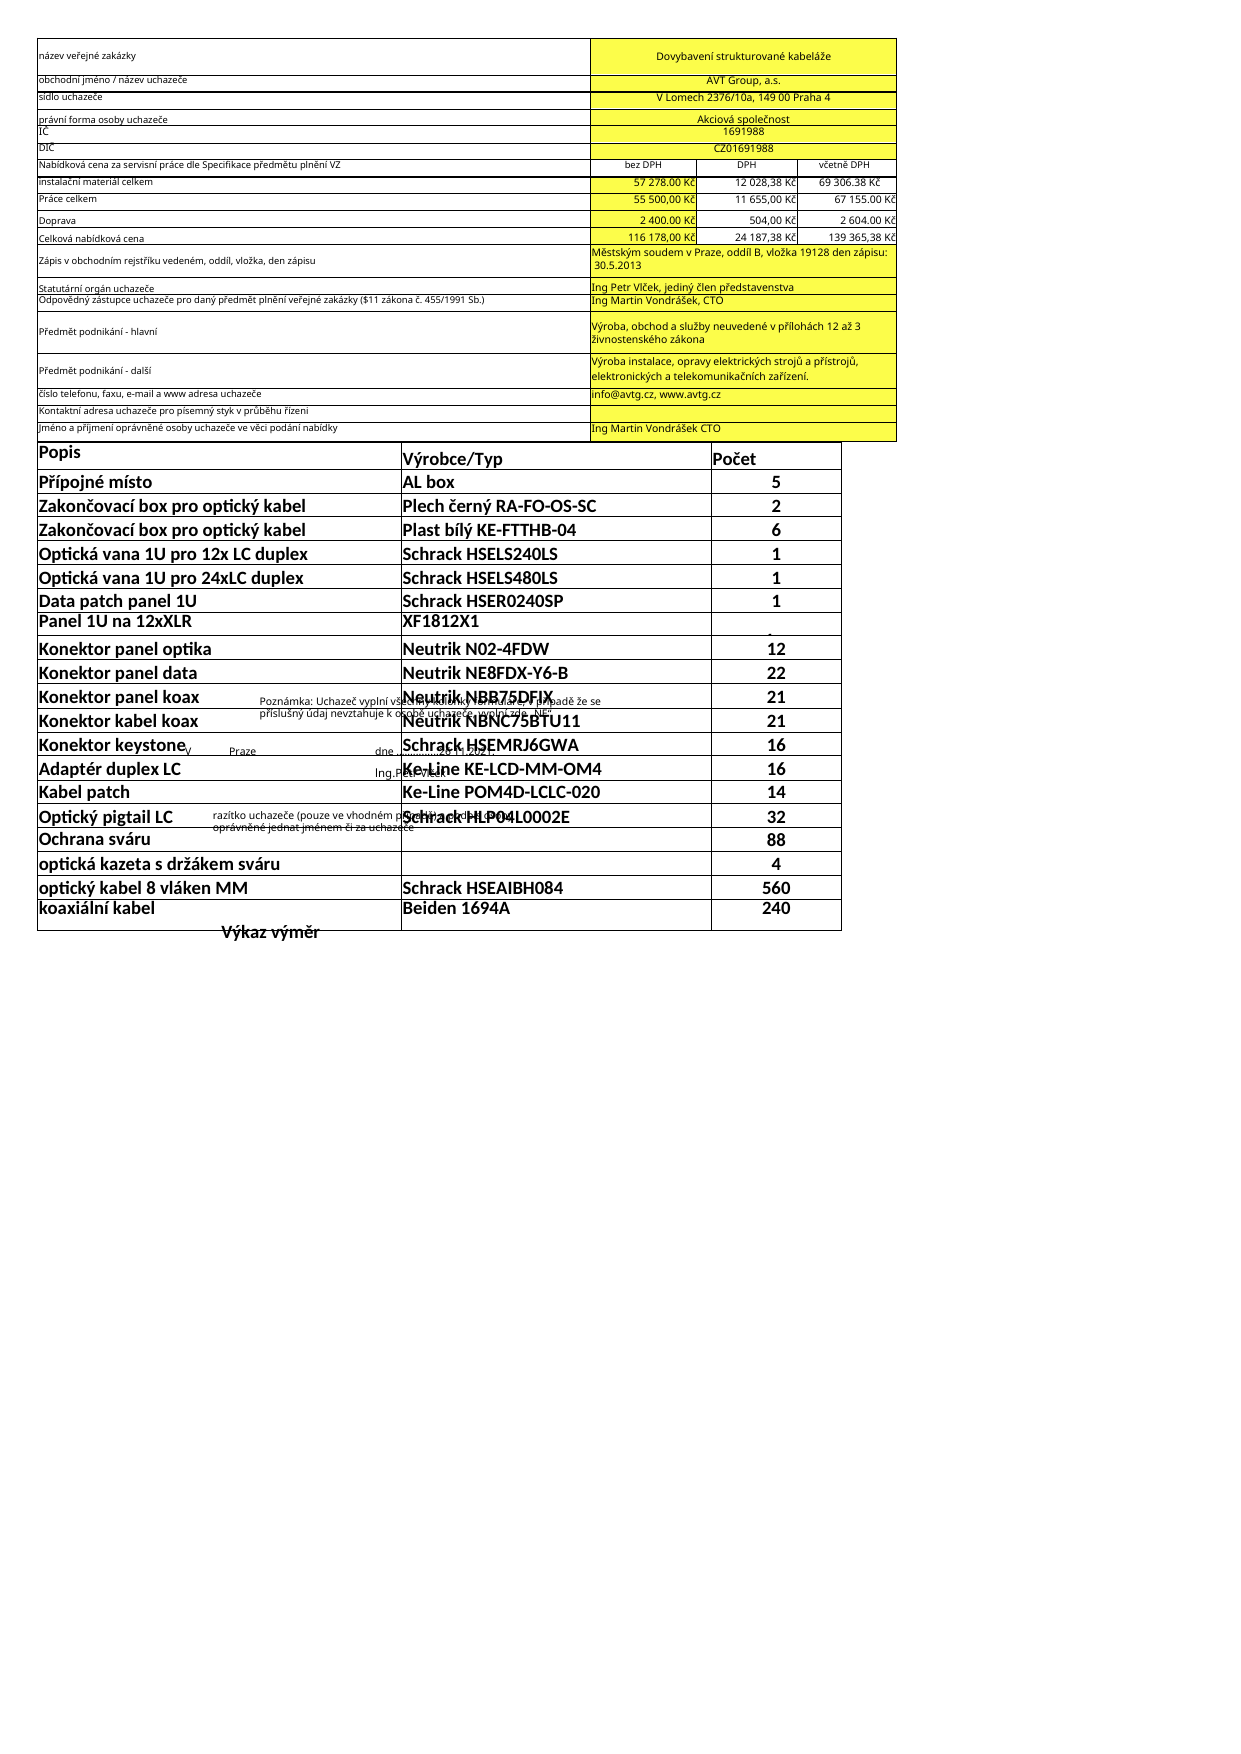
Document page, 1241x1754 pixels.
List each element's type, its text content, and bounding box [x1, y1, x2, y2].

table_cell Výroba, obchod a služby neuvedené v přílohách 12 až 3 živnostenského zákona [591, 312, 896, 353]
table_cell bez DPH [591, 160, 696, 176]
subtitle Výkaz výměr [221, 924, 320, 943]
table_cell Ke-Line POM4D-LCLC-020 [402, 781, 711, 803]
table_cell DPH [697, 160, 797, 176]
table_cell 57 278.00 Kč [591, 178, 696, 193]
table_cell V Lomech 2376/10a, 149 00 Praha 4 [591, 93, 896, 108]
table_cell Konektor keystone [38, 733, 401, 755]
table_cell Přípojné místo [38, 470, 401, 493]
table_cell 16 [712, 733, 841, 755]
table_cell Celková nabídková cena [38, 228, 590, 244]
table_cell instalační materiál celkem [38, 178, 590, 193]
table_cell AL box [402, 470, 711, 493]
table_cell 2 [712, 494, 841, 516]
table_cell Kabel patch [38, 781, 401, 803]
table_cell AVT Group, a.s. [591, 76, 896, 91]
table_cell Optická vana 1U pro 24xLC duplex [38, 565, 401, 588]
table_cell 504,00 Kč [697, 211, 797, 227]
table_cell 69 306.38 Kč [798, 178, 896, 193]
table_cell Schrack HSEMRJ6GWA [402, 733, 711, 755]
table_cell Konektor panel data [38, 660, 401, 683]
table_cell 2 400.00 Kč [591, 211, 696, 227]
table_cell info@avtg.cz, www.avtg.cz [591, 389, 896, 405]
text Poznámka: Uchazeč vyplní všechny kolonky formuláře, v případě že se příslušný údaj nevztahuje k osobě uchazeče, vyplní zde „NE“ [259, 697, 621, 720]
table_cell Městským soudem v Praze, oddíl B, vložka 19128 den zápisu: 30.5.2013 [591, 245, 896, 277]
table_header Výrobce/Typ [402, 443, 711, 469]
table_cell 1 . I [712, 613, 841, 635]
table_cell Schrack HSELS480LS [402, 565, 711, 588]
table_cell Práce celkem [38, 194, 590, 210]
table_cell 116 178,00 Kč [591, 228, 696, 244]
table_cell Schrack HSER0240SP [402, 589, 711, 612]
table_cell 12 028,38 Kč [697, 178, 797, 193]
table_cell 139 365,38 Kč [798, 228, 896, 244]
table_cell 22 [712, 660, 841, 683]
table_cell sídlo uchazeče [38, 93, 590, 108]
table_header Dovybavení strukturované kabeláže [591, 39, 896, 74]
table_cell včetně DPH [798, 160, 896, 176]
table_cell Zakončovací box pro optický kabel [38, 494, 401, 516]
table_cell optická kazeta s držákem sváru [38, 852, 401, 874]
table_cell Jméno a příjmení oprávněné osoby uchazeče ve věci podání nabídky [38, 423, 590, 441]
table_cell 11 655,00 Kč [697, 194, 797, 210]
table_cell Odpovědný zástupce uchazeče pro daný předmět plnění veřejné zakázky ($11 zákona č. 455/1991 Sb.) [38, 295, 590, 311]
table_cell Neutrik N02-4FDW [402, 636, 711, 659]
table_cell Zápis v obchodním rejstříku vedeném, oddíl, vložka, den zápisu [38, 245, 590, 277]
table_cell Plast bílý KE-FTTHB-04 [402, 517, 711, 540]
table_cell 32 [712, 804, 841, 827]
table_cell 1 [712, 541, 841, 564]
table_cell obchodní jméno / název uchazeče [38, 76, 590, 91]
table_cell 88 [712, 828, 841, 851]
table_cell Nabídková cena za servisní práce dle Specifikace předmětu plnění VZ [38, 160, 590, 176]
table_cell Výroba instalace, opravy elektrických strojů a přístrojů, elektronických a telekomunikačních zařízení. [591, 354, 896, 388]
table_cell 560 [712, 876, 841, 898]
table_cell Statutární orgán uchazeče [38, 278, 590, 294]
table_cell 5 [712, 470, 841, 493]
table_cell 1 [712, 565, 841, 588]
table_cell Kontaktní adresa uchazeče pro písemný styk v průběhu řízeni [38, 406, 590, 422]
table_cell 14 [712, 781, 841, 803]
table_cell [591, 406, 896, 422]
table_cell Neutrik NBB75DFIX [402, 684, 711, 708]
table_header Popis [38, 443, 401, 469]
table_cell Ing Martin Vondrášek CTO [591, 423, 896, 441]
table_cell Neutrik NE8FDX-Y6-B [402, 660, 711, 683]
table_cell 4 [712, 852, 841, 874]
table_cell Data patch panel 1U [38, 589, 401, 612]
table_cell Schrack HSELS240LS [402, 541, 711, 564]
table_cell 1 [712, 589, 841, 612]
table_cell Schrack HSEAIBH084 [402, 876, 711, 898]
table_cell 55 500,00 Kč [591, 194, 696, 210]
table_header název veřejné zakázky [38, 39, 590, 74]
table_cell 240 [712, 900, 841, 930]
table_cell Zakončovací box pro optický kabel [38, 517, 401, 540]
table_cell Konektor kabel koax [38, 709, 401, 732]
table_cell Adaptér duplex LC [38, 756, 401, 779]
table_cell 21 [712, 709, 841, 732]
table_cell Neutrik NBNC75BTU11 [402, 709, 711, 732]
table_cell CZ01691988 [591, 144, 896, 159]
table_cell Schrack HLP04L0002E [402, 804, 711, 827]
table_cell 12 [712, 636, 841, 659]
table_cell optický kabel 8 vláken MM [38, 876, 401, 898]
table_cell Ing Martin Vondrášek, CTO [591, 295, 896, 311]
table_cell [402, 852, 711, 874]
table_cell koaxiální kabel [38, 900, 401, 930]
table_header Počet [712, 443, 841, 469]
table_cell 67 155.00 Kč [798, 194, 896, 210]
subtitle lng.Petr Vlček [375, 766, 1042, 781]
table_cell 6 [712, 517, 841, 540]
table_cell 1691988 [591, 126, 896, 142]
table_cell Akciová společnost [591, 110, 896, 125]
table_cell Beiden 1694A [402, 900, 711, 930]
table_cell 2 604.00 Kč [798, 211, 896, 227]
table_cell Ing Petr Vlček, jediný člen představenstva [591, 278, 896, 294]
table_cell Doprava [38, 211, 590, 227]
table_cell DIČ [38, 144, 590, 159]
table_cell Optický pigtail LC [38, 804, 401, 827]
table_cell 24 187,38 Kč [697, 228, 797, 244]
table_cell XF1812X1 [402, 613, 711, 635]
table_cell Předmět podnikání - další [38, 354, 590, 388]
text razítko uchazeče (pouze ve vhodném případě) a podpis osoby oprávněné jednat jménem či za uchazeče [213, 810, 545, 833]
table_cell 21 [712, 684, 841, 708]
table_cell Konektor panel optika [38, 636, 401, 659]
table_cell právní forma osoby uchazeče [38, 110, 590, 125]
table_cell [402, 828, 711, 851]
table_cell Ochrana sváru [38, 828, 401, 851]
table_cell Plech černý RA-FO-OS-SC [402, 494, 711, 516]
table_cell Panel 1U na 12xXLR [38, 613, 401, 635]
table_cell číslo telefonu, faxu, e-mail a www adresa uchazeče [38, 389, 590, 405]
table_cell Předmět podnikání - hlavní [38, 312, 590, 353]
table_cell IČ [38, 126, 590, 142]
table_cell Konektor panel koax [38, 684, 401, 708]
table_cell Optická vana 1U pro 12x LC duplex [38, 541, 401, 564]
